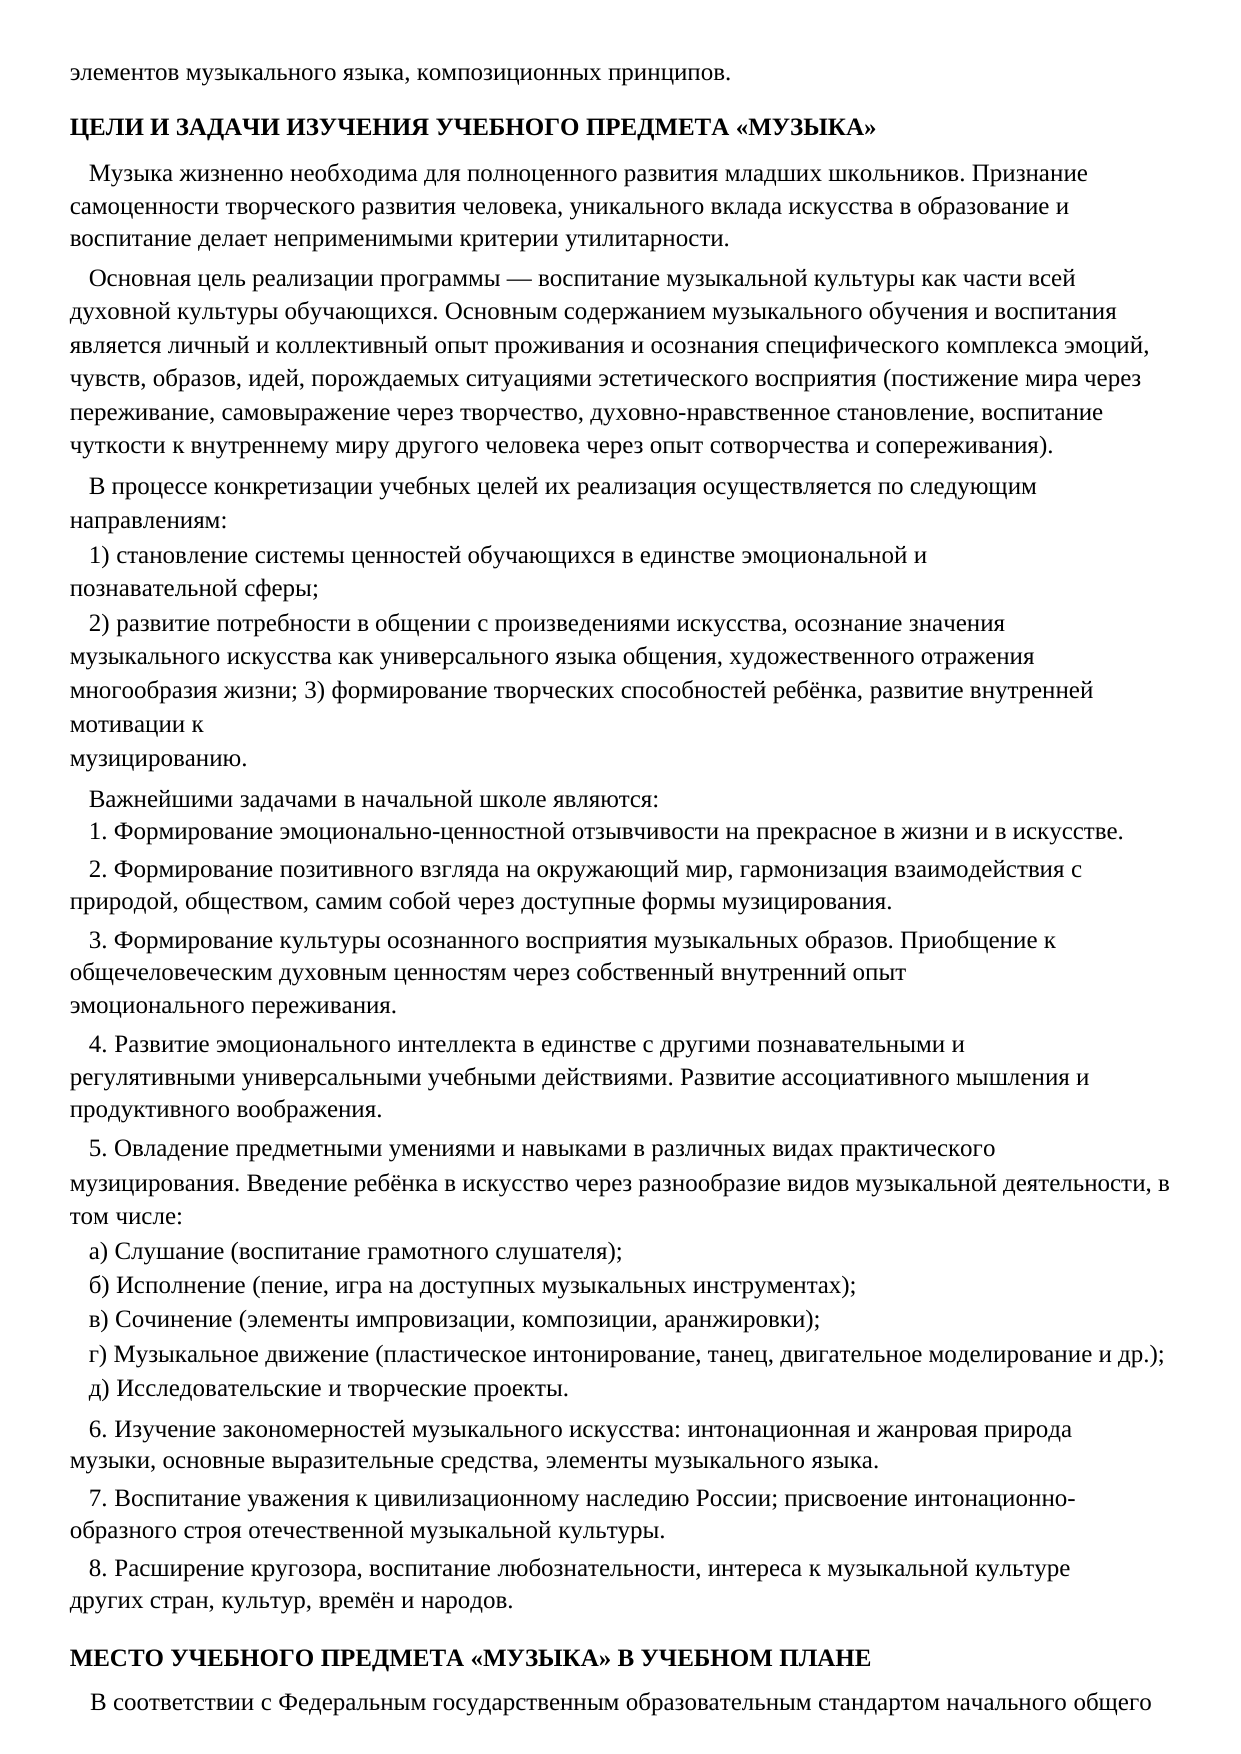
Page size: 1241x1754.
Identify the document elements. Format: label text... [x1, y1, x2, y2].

text б) Исполнение (пение, игра на доступных музыкальных инструментах); в) Сочинение (элементы импровизации, композиции, аранжировки); [88, 1270, 859, 1333]
list развитие потребности в общении с произведениями искусства, осознание значения музыкального искусства как универсального языка общения, художественного отражения многообразия жизни; 3) формирование творческих способностей ребёнка, развитие внутренней мотивации к [69, 608, 1161, 738]
text В соответствии с Федеральным государственным образовательным стандартом начального общего [90, 1687, 1182, 1716]
text а) Слушание (воспитание грамотного слушателя); [88, 1236, 1182, 1264]
text Музыка жизненно необходима для полноценного развития младших школьников. Признание самоценности творческого развития человека, уникального вклада искусства в образование и воспитание делает неприменимыми критерии утилитарности. [69, 158, 1182, 252]
list Формирование эмоционально-ценностной отзывчивости на прекрасное в жизни и в искусстве. [88, 816, 1182, 845]
text музицирования. Введение ребёнка в искусство через разнообразие видов музыкальной деятельности, в том числе: [69, 1168, 1173, 1230]
text элементов музыкального языка, композиционных принципов. [69, 57, 1182, 86]
list Овладение предметными умениями и навыками в различных видах практического [88, 1133, 1182, 1162]
list Расширение кругозора, воспитание любознательности, интереса к музыкальной культуре других стран, культур, времён и народов. [69, 1553, 1149, 1614]
list Изучение закономерностей музыкального искусства: интонационная и жанровая природа музыки, основные выразительные средства, элементы музыкального языка. [69, 1414, 1164, 1474]
subtitle МЕСТО УЧЕБНОГО ПРЕДМЕТА «МУЗЫКА» В УЧЕБНОМ ПЛАНЕ [69, 1643, 1182, 1672]
list Формирование позитивного взгляда на окружающий мир, гармонизация взаимодействия с природой, обществом, самим собой через доступные формы музицирования. [69, 854, 1082, 915]
text г) Музыкальное движение (пластическое интонирование, танец, двигательное моделирование и др.); д) Исследовательские и творческие проекты. [88, 1339, 1168, 1402]
list Развитие эмоционального интеллекта в единстве с другими познавательными и регулятивными универсальными учебными действиями. Развитие ассоциативного мышления и продуктивного воображения. [69, 1029, 1136, 1123]
list Воспитание уважения к цивилизационному наследию России; присвоение интонационно- образного строя отечественной музыкальной культуры. [69, 1483, 1077, 1544]
text Основная цель реализации программы — воспитание музыкальной культуры как части всей духовной культуры обучающихся. Основным содержанием музыкального обучения и воспитания является личный и коллективный опыт проживания и осознания специфического комплекса эмоций, чувств, образов, идей, порождаемых ситуациями эстетического восприятия (постижение мира через переживание, самовыражение через творчество, духовно-нравственное становление, воспитание чуткости к внутреннему миру другого человека через опыт сотворчества и сопереживания). [69, 263, 1167, 459]
text Важнейшими задачами в начальной школе являются: [88, 784, 1182, 813]
text музицированию. [69, 743, 1182, 772]
list Формирование культуры осознанного восприятия музыкальных образов. Приобщение к общечеловеческим духовным ценностям через собственный внутренний опыт эмоционального переживания. [69, 925, 1088, 1018]
subtitle ЦЕЛИ И ЗАДАЧИ ИЗУЧЕНИЯ УЧЕБНОГО ПРЕДМЕТА «МУЗЫКА» [69, 112, 1182, 141]
list становление системы ценностей обучающихся в единстве эмоциональной и познавательной сферы; [69, 540, 1101, 602]
text В процессе конкретизации учебных целей их реализация осуществляется по следующим направлениям: [69, 471, 1040, 534]
